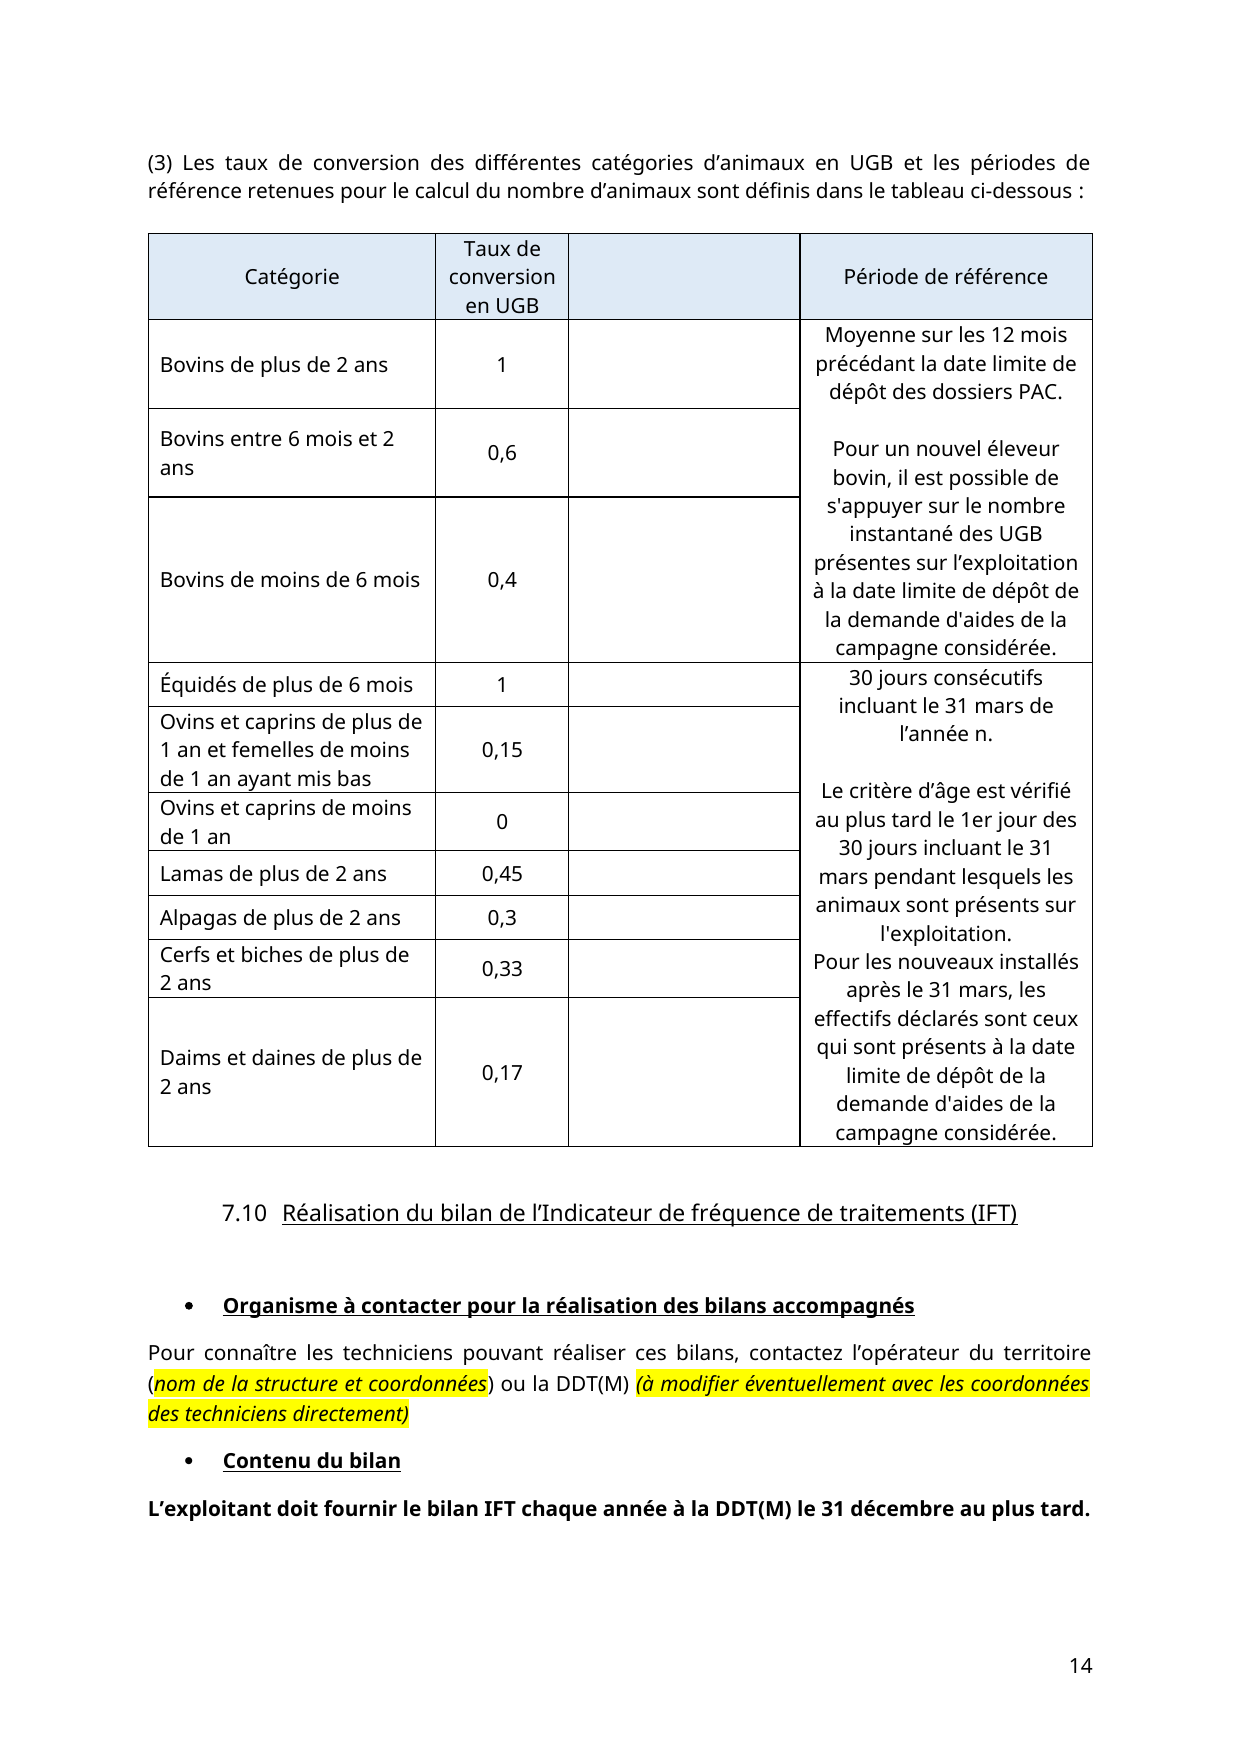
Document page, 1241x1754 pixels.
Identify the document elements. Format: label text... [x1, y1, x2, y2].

table_cell Ovins et caprins de moins de 1 an [149, 793, 435, 850]
table_cell Cerfs et biches de plus de 2 ans [149, 940, 435, 997]
table_cell 0,4 [436, 498, 568, 662]
table_cell Lamas de plus de 2 ans [149, 851, 435, 894]
table_header Taux de conversion en UGB [436, 234, 568, 319]
table_cell [569, 998, 799, 1146]
table_cell Équidés de plus de 6 mois [149, 663, 435, 706]
table_cell 1 [436, 663, 568, 706]
table_cell [569, 663, 799, 706]
table_cell [569, 940, 799, 997]
table_header [569, 234, 799, 319]
table_cell Bovins entre 6 mois et 2 ans [149, 409, 435, 496]
table_cell Bovins de moins de 6 mois [149, 498, 435, 662]
table_cell [569, 896, 799, 939]
list Organisme à contacter pour la réalisation des bilans accompagnés [185, 1291, 1092, 1319]
text L’exploitant doit fournir le bilan IFT chaque année à la DDT(M) le 31 décembre au plus tard. [148, 1494, 1092, 1522]
table_cell Bovins de plus de 2 ans [149, 320, 435, 408]
text (3) Les taux de conversion des différentes catégories d’animaux en UGB et les périodes de référence retenues pour le calcul du nombre d’animaux sont définis dans le tableau ci-dessous : [148, 148, 1092, 204]
table_cell 1 [436, 320, 568, 408]
table_cell 0,3 [436, 896, 568, 939]
table_cell Alpagas de plus de 2 ans [149, 896, 435, 939]
subtitle Réalisation du bilan de l’Indicateur de fréquence de traitements (IFT) [222, 1197, 1092, 1228]
table_cell [569, 498, 799, 662]
list Contenu du bilan [185, 1447, 1092, 1475]
table_header Période de référence [801, 234, 1092, 319]
table_cell 0,33 [436, 940, 568, 997]
table_cell 0,6 [436, 409, 568, 496]
table_cell [569, 851, 799, 894]
table_cell Ovins et caprins de plus de 1 an et femelles de moins de 1 an ayant mis bas [149, 707, 435, 792]
table_cell 0,17 [436, 998, 568, 1146]
table_cell [569, 793, 799, 850]
table_cell 0 [436, 793, 568, 850]
table_cell Moyenne sur les 12 mois précédant la date limite de dépôt des dossiers PAC. Pour un nouvel éleveur bovin, il est possible de s'appuyer sur le nombre instantané des UGB présentes sur l’exploitation à la date limite de dépôt de la demande d'aides de la campagne considérée. [801, 320, 1092, 662]
table_cell 30 jours consécutifs incluant le 31 mars de l’année n. Le critère d’âge est vérifié au plus tard le 1er jour des 30 jours incluant le 31 mars pendant lesquels les animaux sont présents sur l'exploitation. Pour les nouveaux installés après le 31 mars, les effectifs déclarés sont ceux qui sont présents à la date limite de dépôt de la demande d'aides de la campagne considérée. [801, 663, 1092, 1146]
text Pour connaître les techniciens pouvant réaliser ces bilans, contactez l’opérateur du territoire (nom de la structure et coordonnées) ou la DDT(M) (à modifier éventuellement avec les coordonnées des techniciens directement) [148, 1338, 1092, 1428]
table_header Catégorie [149, 234, 435, 319]
table_cell [569, 409, 799, 496]
table_cell 0,15 [436, 707, 568, 792]
table_cell Daims et daines de plus de 2 ans [149, 998, 435, 1146]
table_cell [569, 707, 799, 792]
table_cell 0,45 [436, 851, 568, 894]
table_cell [569, 320, 799, 408]
